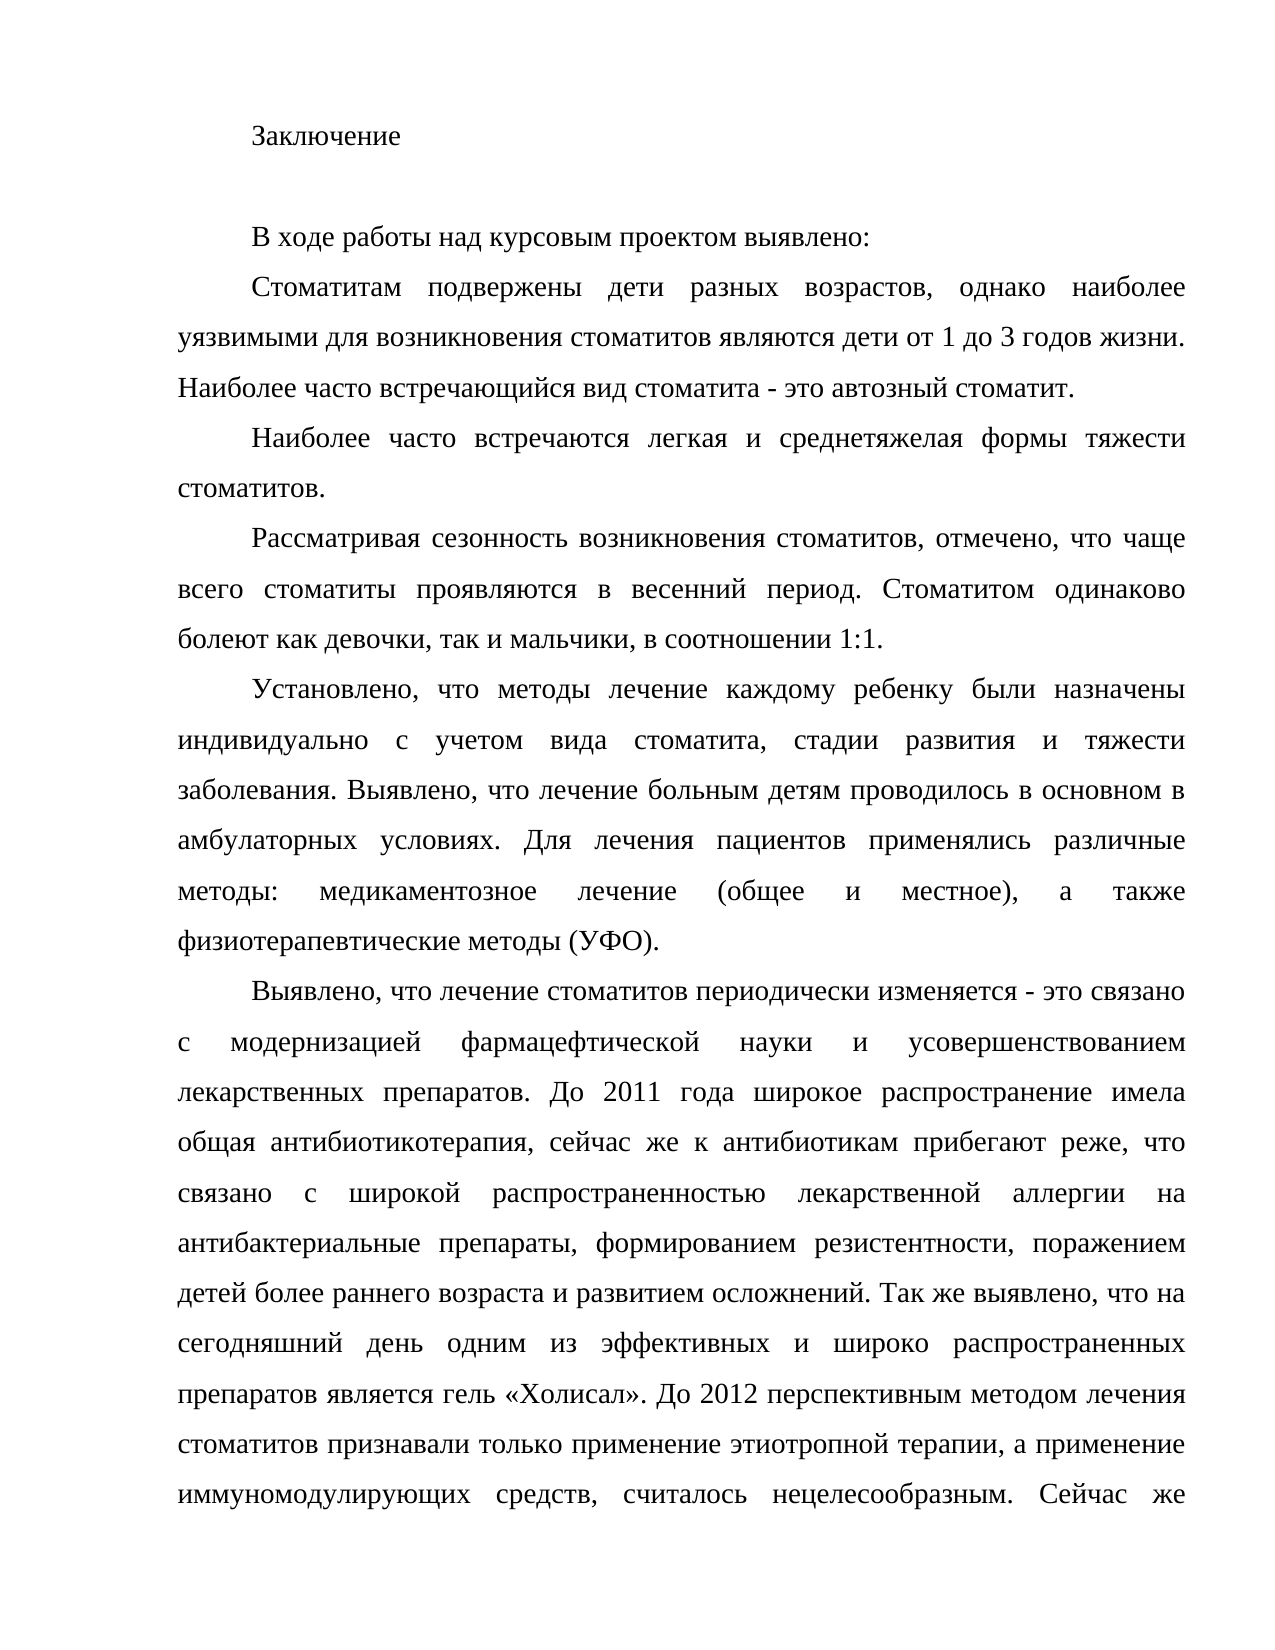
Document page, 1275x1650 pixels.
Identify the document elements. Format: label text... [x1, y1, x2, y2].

text Наиболее часто встречаются легкая и среднетяжелая формы тяжести стоматитов. [177, 420, 1186, 504]
text Установлено, что методы лечение каждому ребенку были назначены индивидуально с учетом вида стоматита, стадии развития и тяжести заболевания. Выявлено, что лечение больным детям проводилось в основном в амбулаторных условиях. Для лечения пациентов применялись различные методы: медикаментозное лечение (общее и местное), а также физиотерапевтические методы (УФО). [177, 672, 1186, 957]
text Рассматривая сезонность возникновения стоматитов, отмечено, что чаще всего стоматиты проявляются в весенний период. Стоматитом одинаково болеют как девочки, так и мальчики, в соотношении 1:1. [177, 521, 1186, 655]
text В ходе работы над курсовым проектом выявлено: [177, 219, 1186, 252]
text Заключение [177, 118, 1186, 152]
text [177, 973, 1186, 1510]
text Стоматитам подвержены дети разных возрастов, однако наиболее уязвимыми для возникновения стоматитов являются дети от 1 до 3 годов жизни. Наиболее часто встречающийся вид стоматита - это автозный стоматит. [177, 269, 1186, 403]
